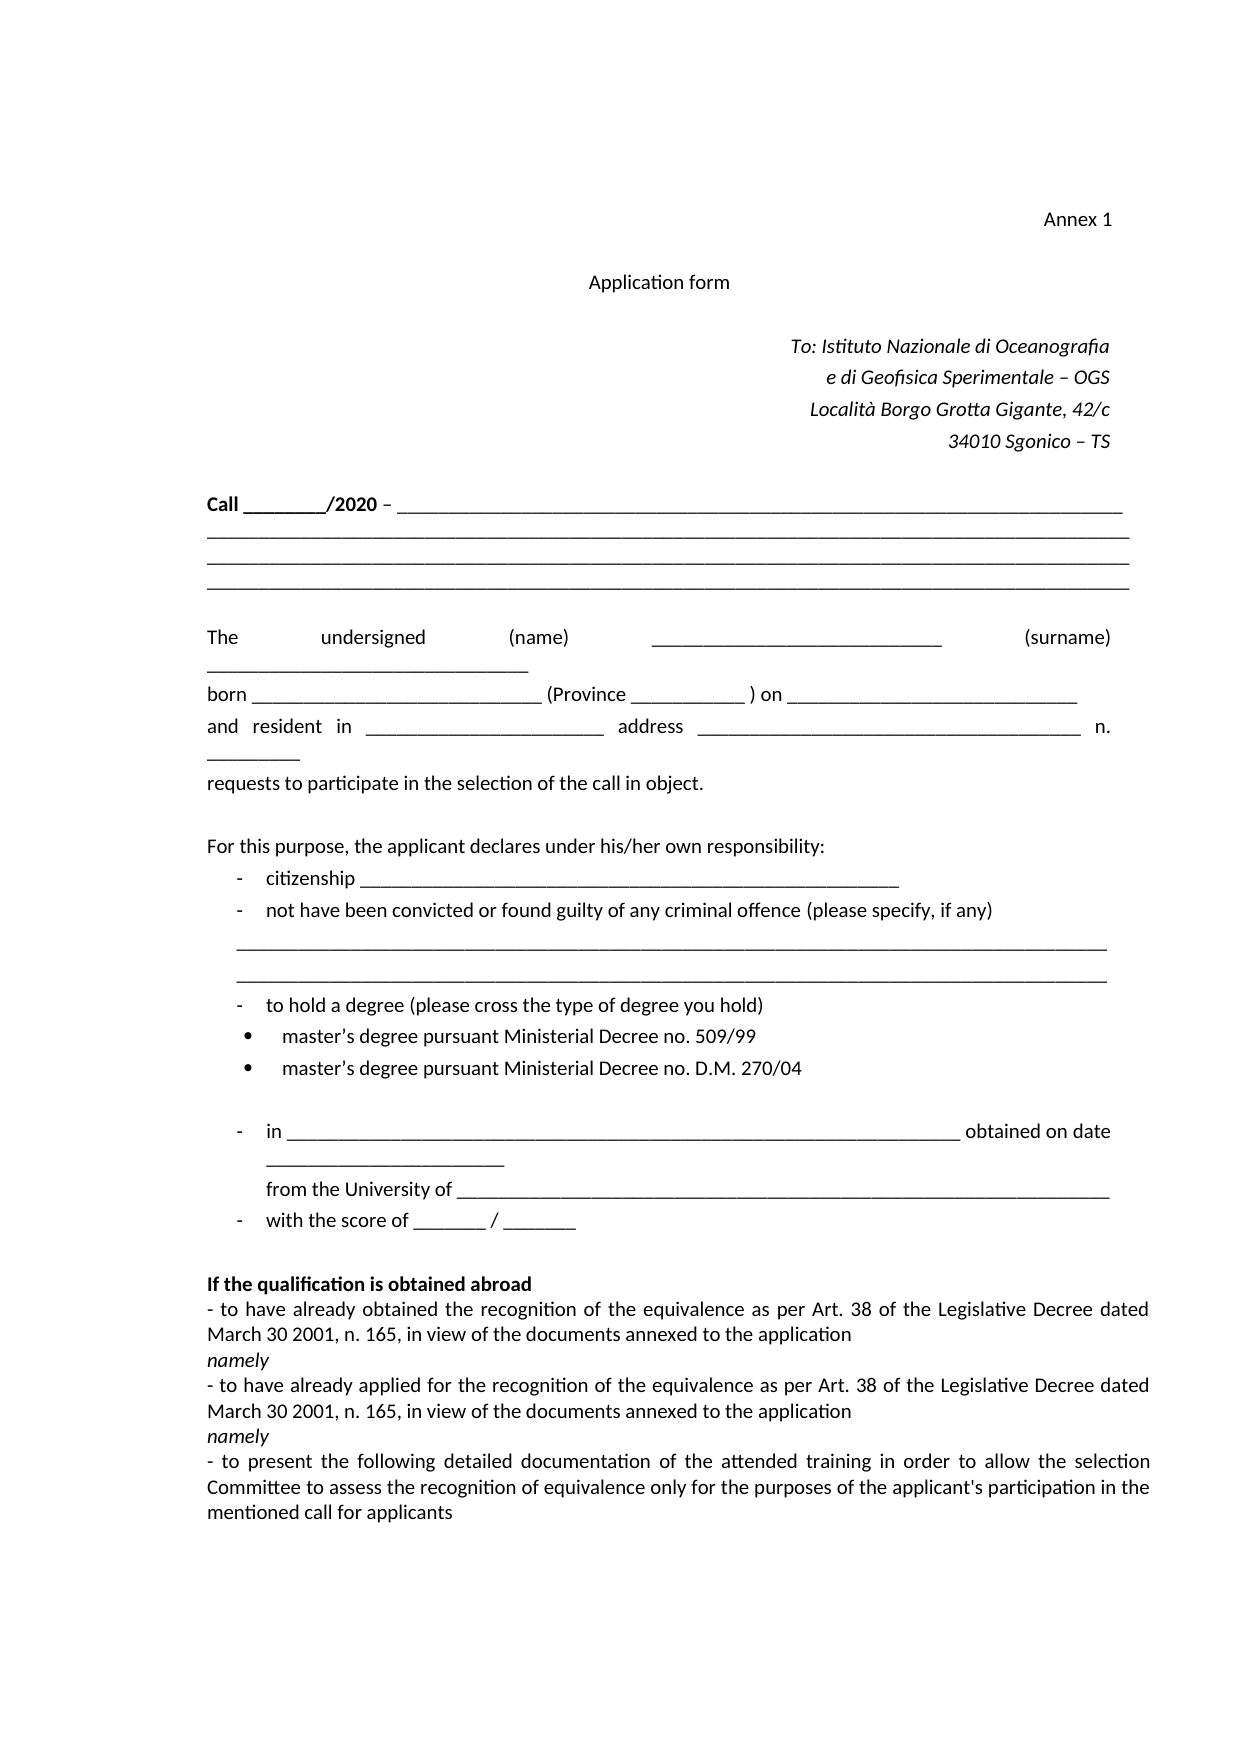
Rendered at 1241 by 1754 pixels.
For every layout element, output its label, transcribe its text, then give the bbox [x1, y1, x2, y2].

text requests to participate in the selection of the call in object. [207, 770, 1112, 796]
text - in _________________________________________________________________ obtained on date _______________________ [236, 1119, 1112, 1169]
text ____________________________________________________________________________________ [236, 960, 1112, 986]
list citizenship ____________________________________________________ [236, 865, 1112, 891]
list to hold a degree (please cross the type of degree you hold) [236, 992, 1112, 1017]
text _________________________________________________________________________________________ [207, 542, 1152, 567]
text 34010 Sgonico – TS [207, 428, 1112, 453]
text - to present the following detailed documentation of the attended training in order to allow the selection Committee to assess the recognition of equivalence only for the purposes of the applicant's participation in the mentioned call for applicants [207, 1449, 1152, 1525]
text To: Istituto Nazionale di Oceanografia [207, 333, 1112, 358]
text The undersigned (name) ____________________________ (surname) _______________________________ [207, 624, 1112, 675]
text from the University of _______________________________________________________________ [266, 1176, 1112, 1201]
text Application form [207, 269, 1112, 295]
text - to have already obtained the recognition of the equivalence as per Art. 38 of the Legislative Decree dated March 30 2001, n. 165, in view of the documents annexed to the application [207, 1296, 1152, 1347]
text born ____________________________ (Province ___________ ) on ____________________________ [207, 682, 1112, 707]
text e di Geofisica Sperimentale – OGS [207, 364, 1112, 390]
text For this purpose, the applicant declares under his/her own responsibility: [207, 834, 1112, 859]
text namely [207, 1423, 1152, 1449]
text Call ________/2020 – ______________________________________________________________________ [207, 491, 1152, 517]
text - with the score of _______ / _______ [236, 1207, 1112, 1233]
text If the qualification is obtained abroad [207, 1271, 1152, 1296]
text _________________________________________________________________________________________ [207, 567, 1152, 593]
text and resident in _______________________ address _____________________________________ n. _________ [207, 713, 1112, 764]
text Annex 1 [207, 206, 1112, 232]
text ____________________________________________________________________________________ [236, 929, 1112, 954]
list master’s degree pursuant Ministerial Decree no. D.M. 270/04 [244, 1055, 1112, 1081]
list not have been convicted or found guilty of any criminal offence (please specify, if any) [236, 897, 1112, 922]
text Località Borgo Grotta Gigante, 42/c [207, 396, 1112, 422]
text _________________________________________________________________________________________ [207, 517, 1152, 542]
list master’s degree pursuant Ministerial Decree no. 509/99 [244, 1024, 1112, 1049]
text - to have already applied for the recognition of the equivalence as per Art. 38 of the Legislative Decree dated March 30 2001, n. 165, in view of the documents annexed to the application [207, 1372, 1152, 1423]
text namely [207, 1347, 1152, 1372]
